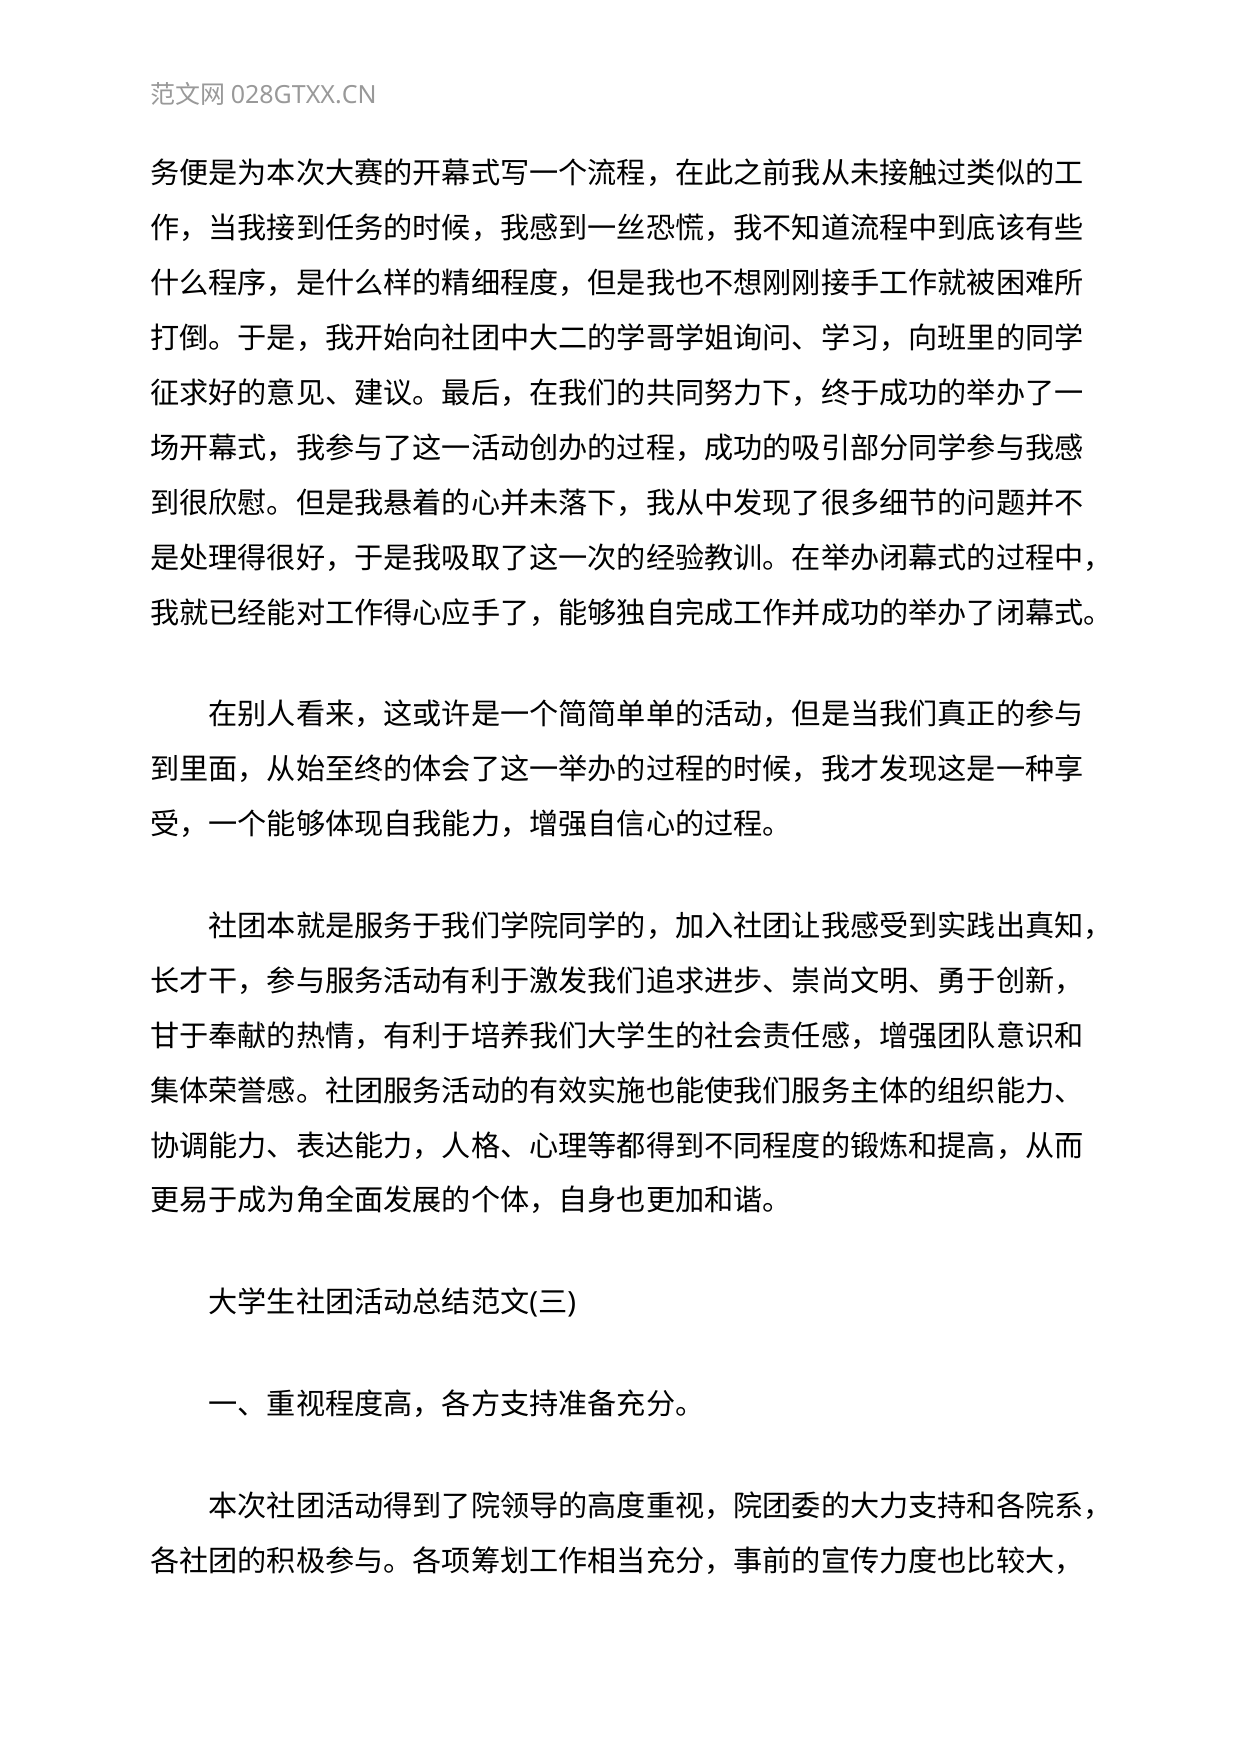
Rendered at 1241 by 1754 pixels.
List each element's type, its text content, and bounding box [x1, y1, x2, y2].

text 大学生社团活动总结范文(三) [150, 1279, 1090, 1321]
text 一、重视程度高，各方支持准备充分。 [150, 1381, 1090, 1423]
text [150, 1482, 1090, 1580]
text 社团本就是服务于我们学院同学的，加入社团让我感受到实践出真知，长才干，参与服务活动有利于激发我们追求进步、崇尚文明、勇于创新，甘于奉献的热情，有利于培养我们大学生的社会责任感，增强团队意识和集体荣誉感。社团服务活动的有效实施也能使我们服务主体的组织能力、协调能力、表达能力，人格、心理等都得到不同程度的锻炼和提高，从而更易于成为角全面发展的个体，自身也更加和谐。 [150, 902, 1090, 1219]
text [150, 150, 1090, 631]
text 在别人看来，这或许是一个简简单单的活动，但是当我们真正的参与到里面，从始至终的体会了这一举办的过程的时候，我才发现这是一种享受，一个能够体现自我能力，增强自信心的过程。 [150, 691, 1090, 843]
